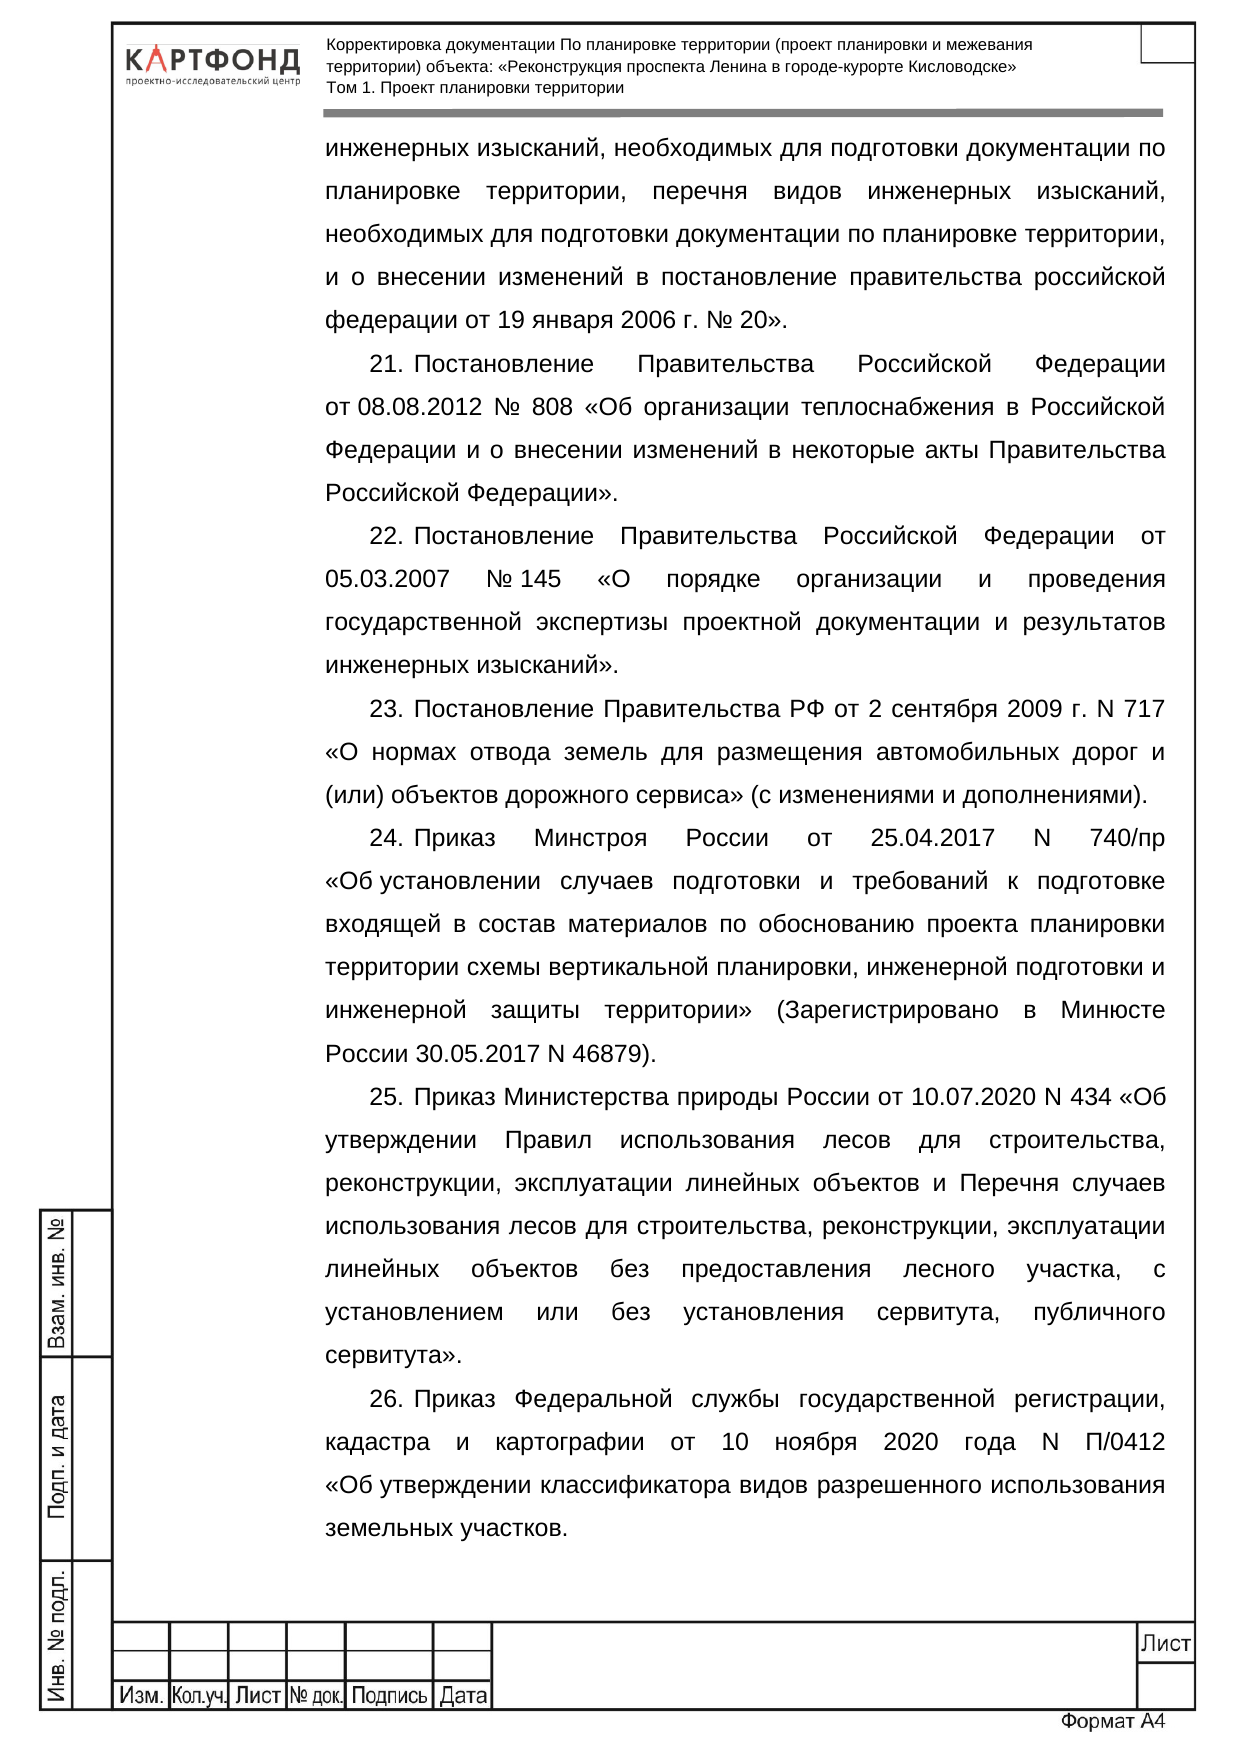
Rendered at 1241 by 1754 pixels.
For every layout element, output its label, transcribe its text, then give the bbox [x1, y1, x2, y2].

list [325, 133, 1167, 334]
picture [38, 21, 1197, 1732]
list Приказ Федеральной службы государственной регистрации, кадастра и картографии от 10 ноября 2020 года N П/0412 «Об утверждении классификатора видов разрешенного использования земельных участков. [325, 1383, 1167, 1542]
list Приказ Минстроя России от 25.04.2017 N 740/пр «Об установлении случаев подготовки и требований к подготовке входящей в состав материалов по обоснованию проекта планировки территории схемы вертикальной планировки, инженерной подготовки и инженерной защиты территории» (Зарегистрировано в Минюсте России 30.05.2017 N 46879). [325, 823, 1167, 1067]
list Постановление Правительства Российской Федерации от 08.08.2012 № 808 «Об организации теплоснабжения в Российской Федерации и о внесении изменений в некоторые акты Правительства Российской Федерации». [325, 348, 1167, 507]
list Постановление Правительства Российской Федерации от 05.03.2007 № 145 «О порядке организации и проведения государственной экспертизы проектной документации и результатов инженерных изысканий». [325, 521, 1167, 679]
list Постановление Правительства РФ от 2 сентября 2009 г. N 717 «О нормах отвода земель для размещения автомобильных дорог и (или) объектов дорожного сервиса» (с изменениями и дополнениями). [325, 693, 1167, 808]
list Приказ Министерства природы России от 10.07.2020 N 434 «Об утверждении Правил использования лесов для строительства, реконструкции, эксплуатации линейных объектов и Перечня случаев использования лесов для строительства, реконструкции, эксплуатации линейных объектов без предоставления лесного участка, с установлением или без установления сервитута, публичного сервитута». [325, 1082, 1167, 1369]
